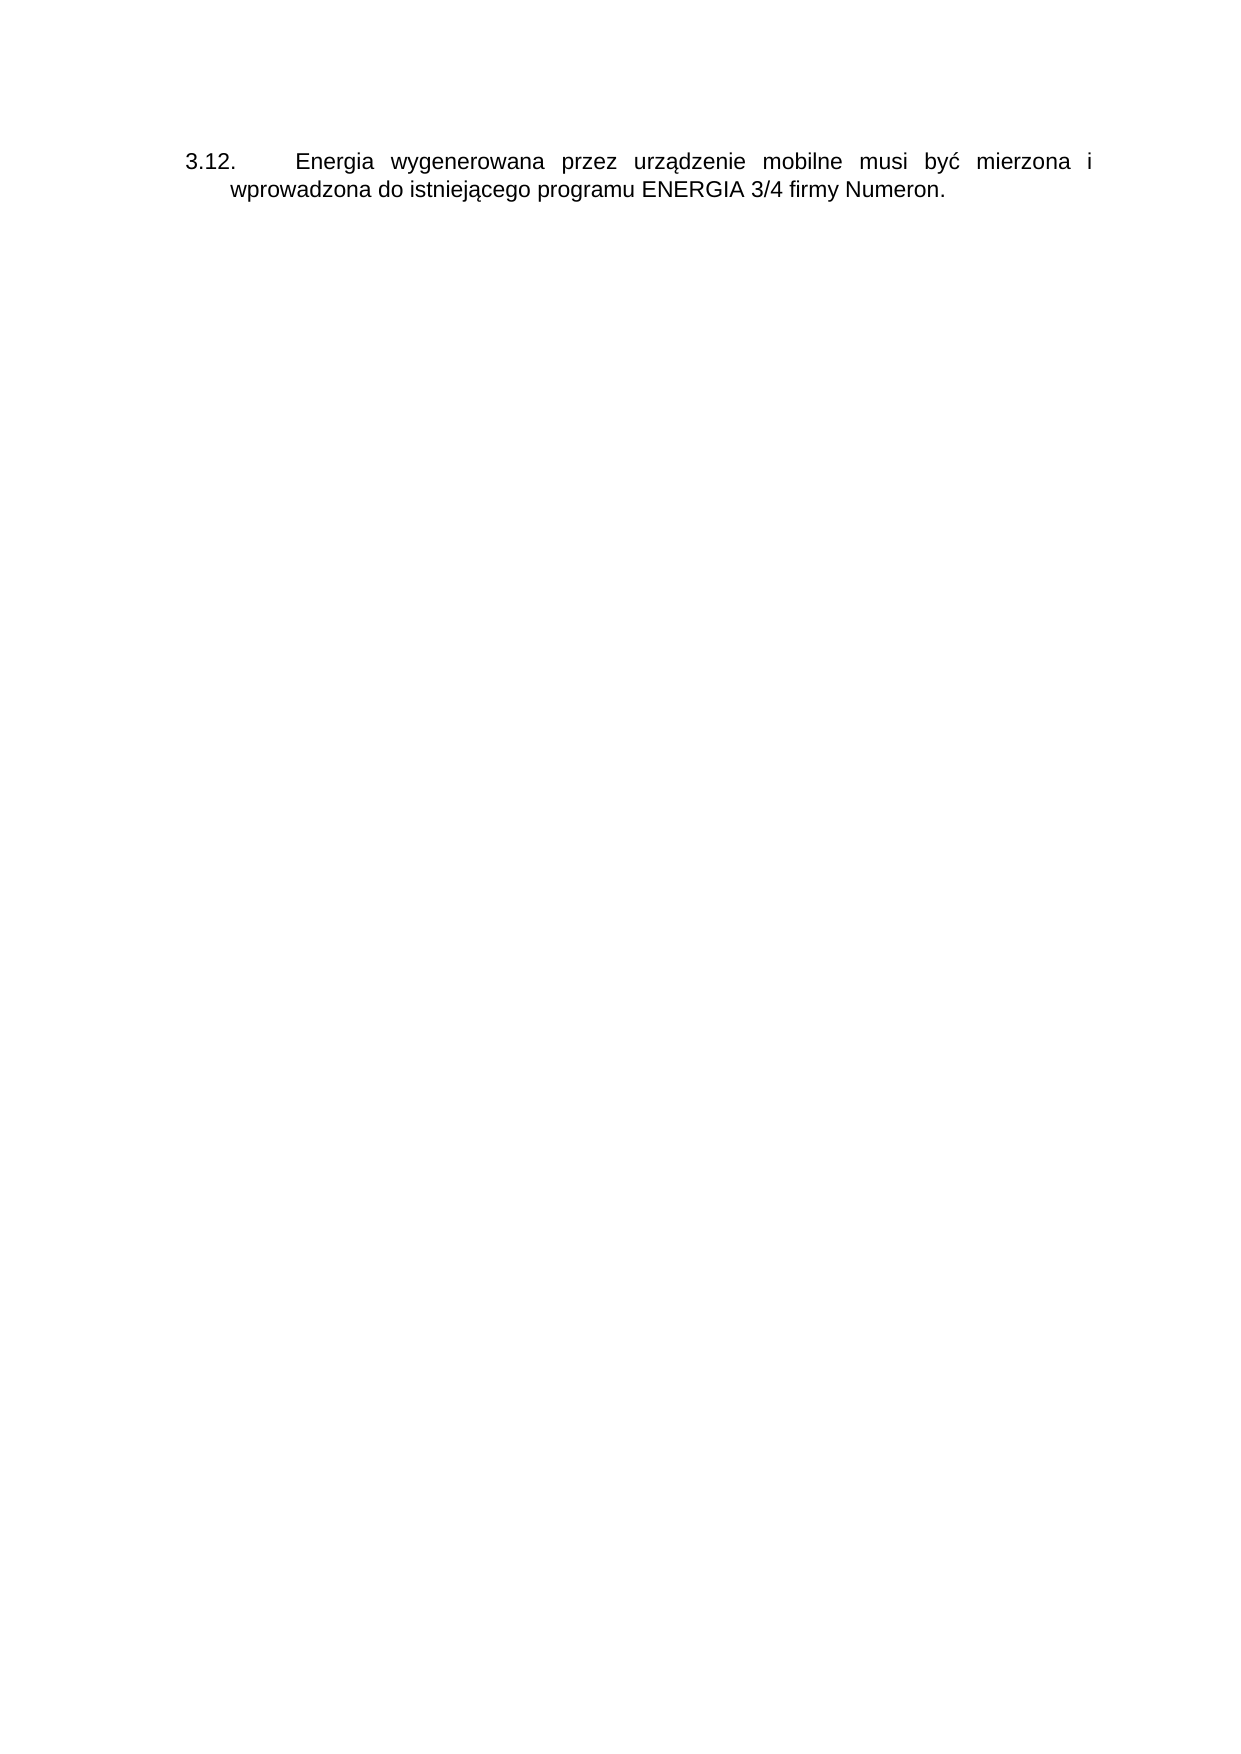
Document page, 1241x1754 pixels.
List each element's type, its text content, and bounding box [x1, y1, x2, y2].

list Energia wygenerowana przez urządzenie mobilne musi być mierzona i wprowadzona do istniejącego programu ENERGIA 3/4 firmy Numeron. [185, 148, 1093, 202]
